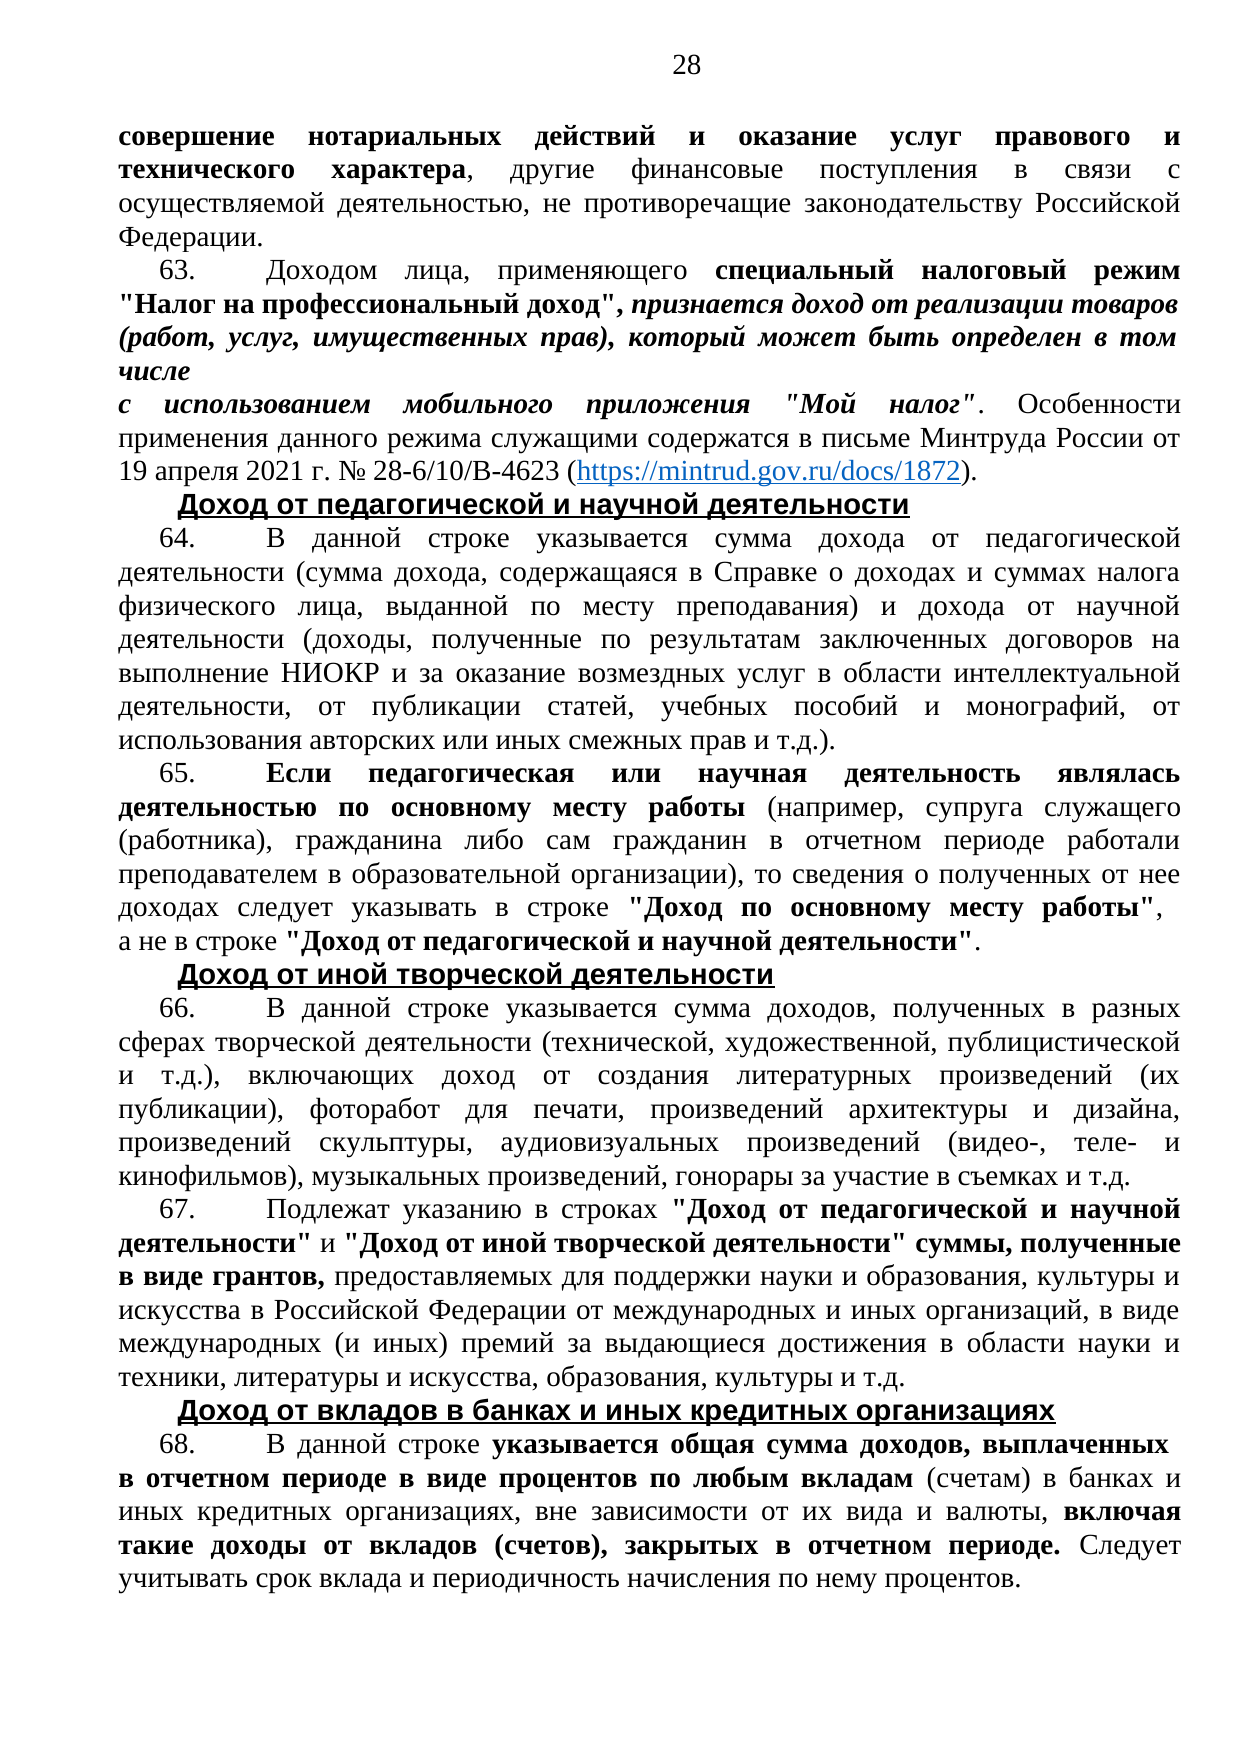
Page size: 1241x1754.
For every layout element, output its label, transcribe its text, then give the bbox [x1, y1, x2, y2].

list В данной строке указывается общая сумма доходов, выплаченных в отчетном периоде в виде процентов по любым вкладам (счетам) в банках и иных кредитных организациях, вне зависимости от их вида и валюты, включая такие доходы от вкладов (счетов), закрытых в отчетном периоде. Следует учитывать срок вклада и периодичность начисления по нему процентов. [118, 1426, 1181, 1594]
list Подлежат указанию в строках "Доход от педагогической и научной деятельности" и "Доход от иной творческой деятельности" суммы, полученные в виде грантов, предоставляемых для поддержки науки и образования, культуры и искусства в Российской Федерации от международных и иных организаций, в виде международных (и иных) премий за выдающиеся достижения в области науки и техники, литературы и искусства, образования, культуры и т.д. [118, 1191, 1181, 1393]
list Если педагогическая или научная деятельность являлась деятельностью по основному месту работы (например, супруга служащего (работника), гражданина либо сам гражданин в отчетном периоде работали преподавателем в образовательной организации), то сведения о полученных от нее доходах следует указывать в строке "Доход по основному месту работы", а не в строке "Доход от педагогической и научной деятельности". [118, 755, 1181, 957]
list В данной строке указывается сумма доходов, полученных в разных сферах творческой деятельности (технической, художественной, публицистической и т.д.), включающих доход от создания литературных произведений (их публикации), фоторабот для печати, произведений архитектуры и дизайна, произведений скульптуры, аудиовизуальных произведений (видео-, теле- и кинофильмов), музыкальных произведений, гонорары за участие в съемках и т.д. [118, 990, 1181, 1191]
list В данной строке указывается сумма дохода от педагогической деятельности (сумма дохода, содержащаяся в Справке о доходах и суммах налога физического лица, выданной по месту преподавания) и дохода от научной деятельности (доходы, полученные по результатам заключенных договоров на выполнение НИОКР и за оказание возмездных услуг в области интеллектуальной деятельности, от публикации статей, учебных пособий и монографий, от использования авторских или иных смежных прав и т.д.). [118, 521, 1181, 755]
list Доход от педагогической и научной деятельности [118, 487, 1181, 521]
list Доход от иной творческой деятельности [118, 957, 1181, 990]
list Доходом лица, применяющего специальный налоговый режим "Налог на профессиональный доход", признается доход от реализации товаров (работ, услуг, имущественных прав), который может быть определен в том числе с использованием мобильного приложения "Мой налог". Особенности применения данного режима служащими содержатся в письме Минтруда России от 19 апреля 2021 г. № 28-6/10/В-4623 (https://mintrud.gov.ru/docs/1872). [118, 252, 1181, 487]
text Доход от вкладов в банках и иных кредитных организациях [118, 1393, 1181, 1426]
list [118, 118, 1181, 252]
